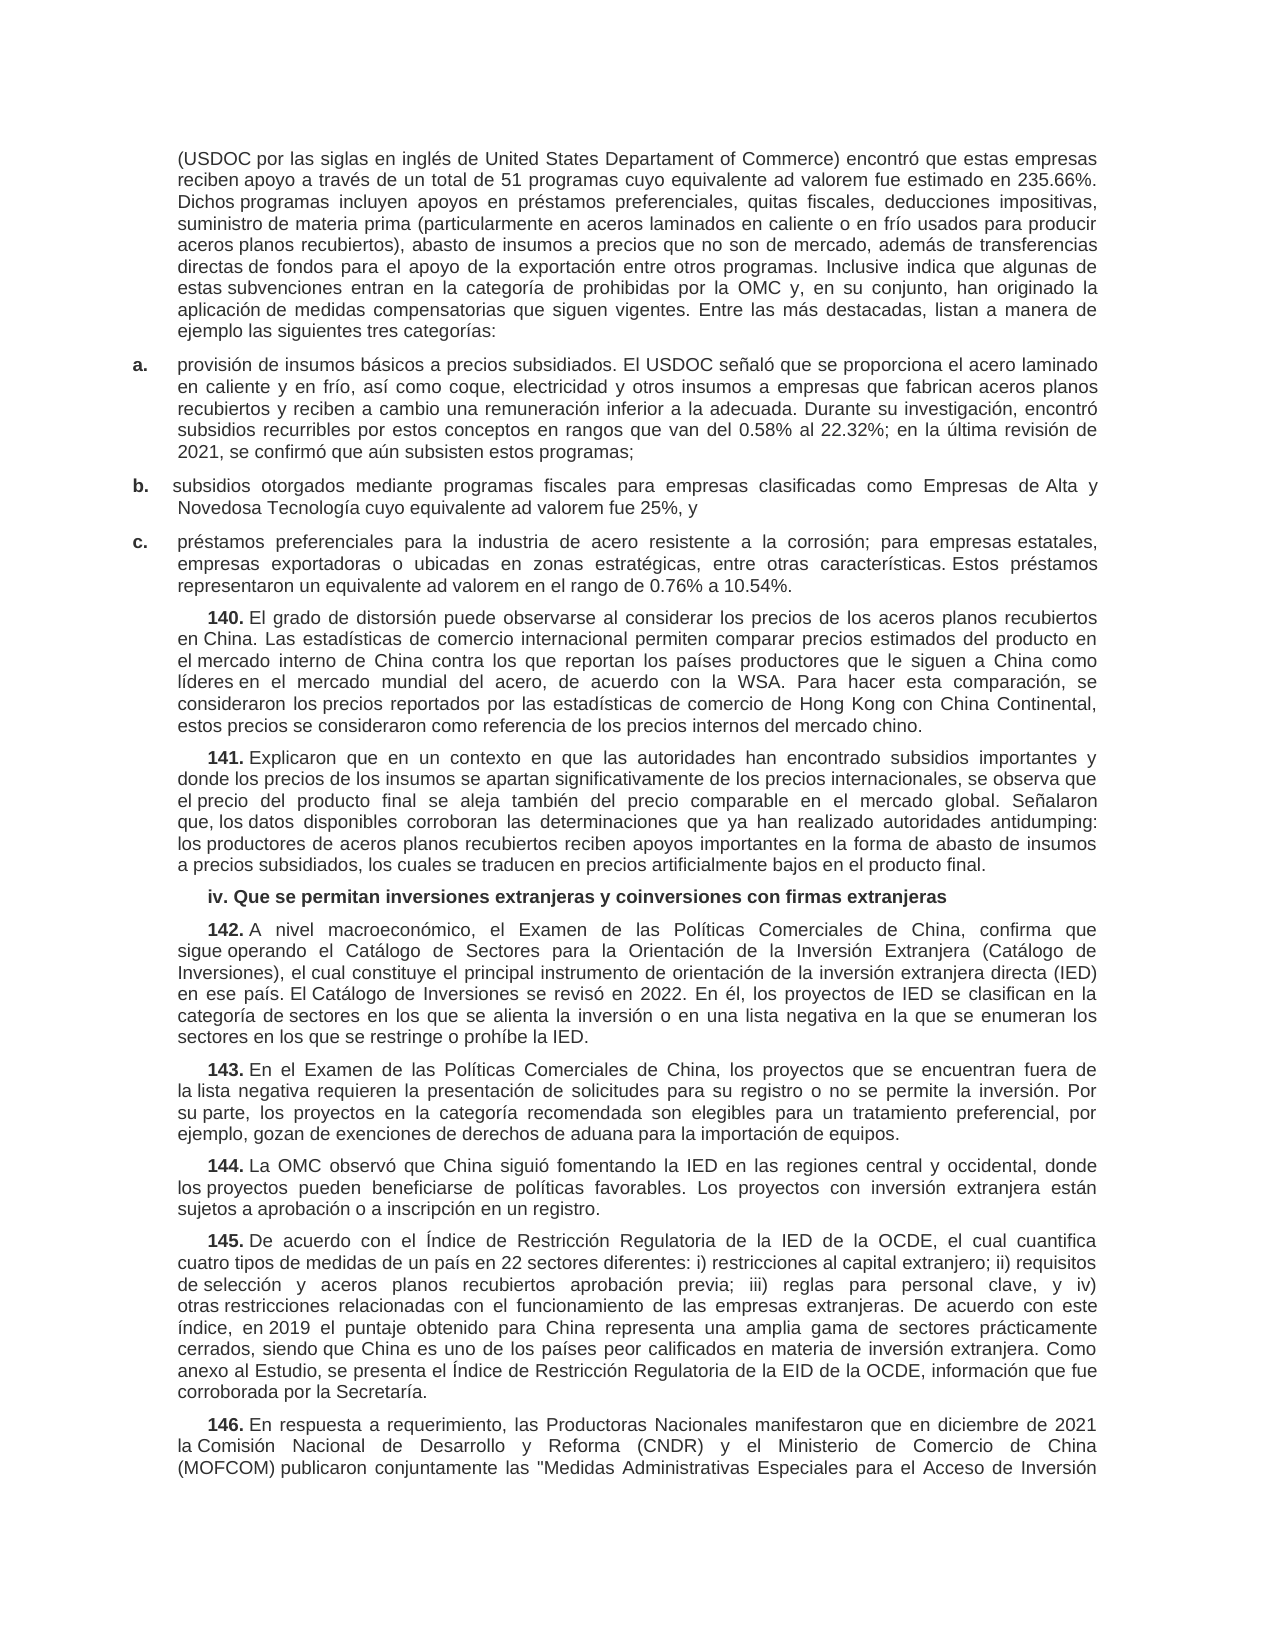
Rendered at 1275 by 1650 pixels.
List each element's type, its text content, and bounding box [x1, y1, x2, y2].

text 144. La OMC observó que China siguió fomentando la IED en las regiones central y occidental, donde los proyectos pueden beneficiarse de políticas favorables. Los proyectos con inversión extranjera están sujetos a aprobación o a inscripción en un registro. [177, 1155, 1098, 1220]
text 142. A nivel macroeconómico, el Examen de las Políticas Comerciales de China, confirma que sigue operando el Catálogo de Sectores para la Orientación de la Inversión Extranjera (Catálogo de Inversiones), el cual constituye el principal instrumento de orientación de la inversión extranjera directa (IED) en ese país. El Catálogo de Inversiones se revisó en 2022. En él, los proyectos de IED se clasifican en la categoría de sectores en los que se alienta la inversión o en una lista negativa en la que se enumeran los sectores en los que se restringe o prohíbe la IED. [177, 918, 1098, 1048]
text b. subsidios otorgados mediante programas fiscales para empresas clasificadas como Empresas de Alta y Novedosa Tecnología cuyo equivalente ad valorem fue 25%, y [132, 473, 1098, 518]
text c. préstamos preferenciales para la industria de acero resistente a la corrosión; para empresas estatales, empresas exportadoras o ubicadas en zonas estratégicas, entre otras características. Estos préstamos representaron un equivalente ad valorem en el rango de 0.76% a 10.54%. [132, 529, 1098, 596]
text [177, 148, 1098, 342]
text 143. En el Examen de las Políticas Comerciales de China, los proyectos que se encuentran fuera de la lista negativa requieren la presentación de solicitudes para su registro o no se permite la inversión. Por su parte, los proyectos en la categoría recomendada son elegibles para un tratamiento preferencial, por ejemplo, gozan de exenciones de derechos de aduana para la importación de equipos. [177, 1058, 1098, 1144]
text a. provisión de insumos básicos a precios subsidiados. El USDOC señaló que se proporciona el acero laminado en caliente y en frío, así como coque, electricidad y otros insumos a empresas que fabrican aceros planos recubiertos y reciben a cambio una remuneración inferior a la adecuada. Durante su investigación, encontró subsidios recurribles por estos conceptos en rangos que van del 0.58% al 22.32%; en la última revisión de 2021, se confirmó que aún subsisten estos programas; [132, 352, 1098, 462]
text 140. El grado de distorsión puede observarse al considerar los precios de los aceros planos recubiertos en China. Las estadísticas de comercio internacional permiten comparar precios estimados del producto en el mercado interno de China contra los que reportan los países productores que le siguen a China como líderes en el mercado mundial del acero, de acuerdo con la WSA. Para hacer esta comparación, se consideraron los precios reportados por las estadísticas de comercio de Hong Kong con China Continental, estos precios se consideraron como referencia de los precios internos del mercado chino. [177, 607, 1098, 736]
text 145. De acuerdo con el Índice de Restricción Regulatoria de la IED de la OCDE, el cual cuantifica cuatro tipos de medidas de un país en 22 sectores diferentes: i) restricciones al capital extranjero; ii) requisitos de selección y aceros planos recubiertos aprobación previa; iii) reglas para personal clave, y iv) otras restricciones relacionadas con el funcionamiento de las empresas extranjeras. De acuerdo con este índice, en 2019 el puntaje obtenido para China representa una amplia gama de sectores prácticamente cerrados, siendo que China es uno de los países peor calificados en materia de inversión extranjera. Como anexo al Estudio, se presenta el Índice de Restricción Regulatoria de la EID de la OCDE, información que fue corroborada por la Secretaría. [177, 1230, 1098, 1403]
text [177, 1413, 1098, 1478]
text iv. Que se permitan inversiones extranjeras y coinversiones con firmas extranjeras [177, 886, 1098, 908]
text 141. Explicaron que en un contexto en que las autoridades han encontrado subsidios importantes y donde los precios de los insumos se apartan significativamente de los precios internacionales, se observa que el precio del producto final se aleja también del precio comparable en el mercado global. Señalaron que, los datos disponibles corroboran las determinaciones que ya han realizado autoridades antidumping: los productores de aceros planos recubiertos reciben apoyos importantes en la forma de abasto de insumos a precios subsidiados, los cuales se traducen en precios artificialmente bajos en el producto final. [177, 746, 1098, 876]
